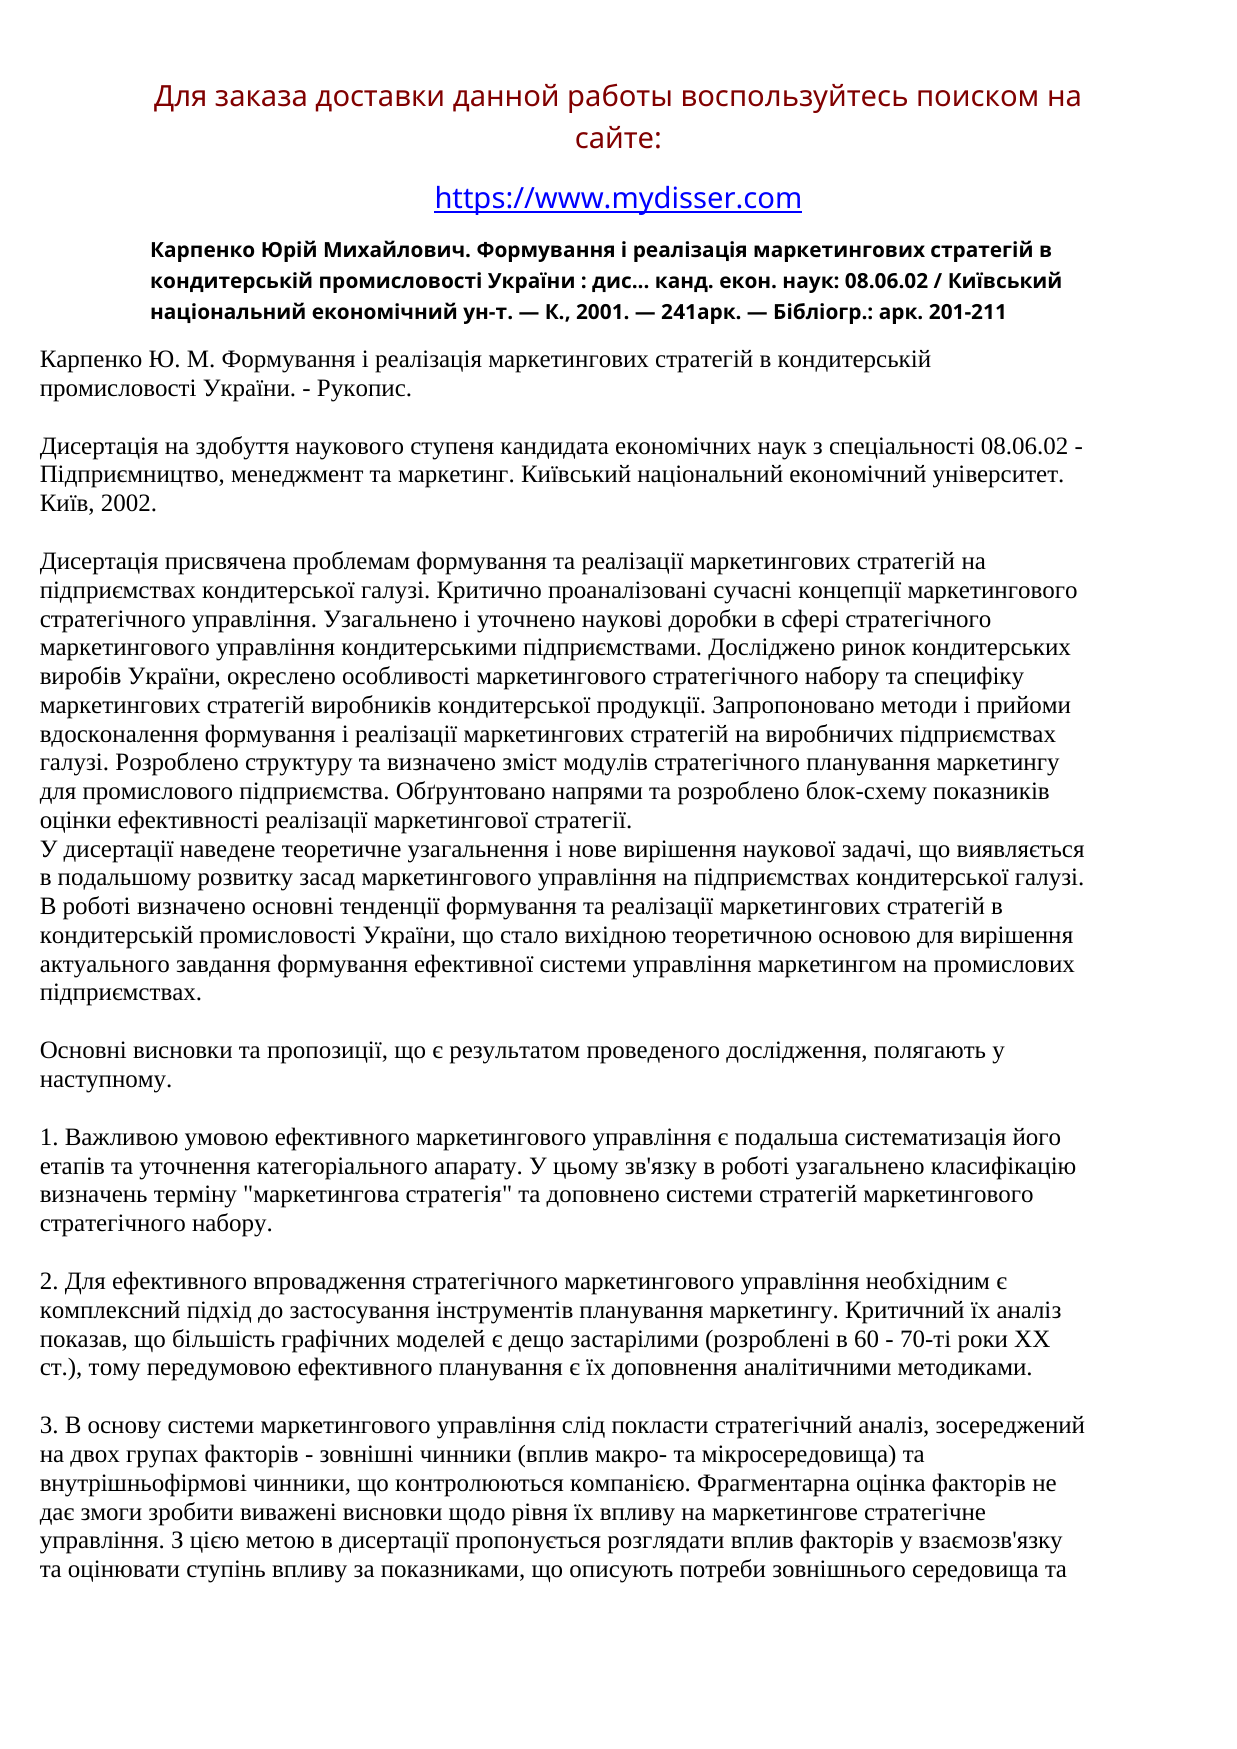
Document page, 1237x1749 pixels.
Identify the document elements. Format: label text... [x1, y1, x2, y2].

text Карпенко Юрій Михайлович. Формування і реалізація маркетингових стратегій в кондитерській промисловості України : дис... канд. екон. наук: 08.06.02 / Київський національний економічний ун-т. — К., 2001. — 241арк. — Бібліогр.: арк. 201-211 [150, 236, 1086, 325]
table_cell [40, 834, 1086, 1583]
table_header [40, 344, 1086, 834]
